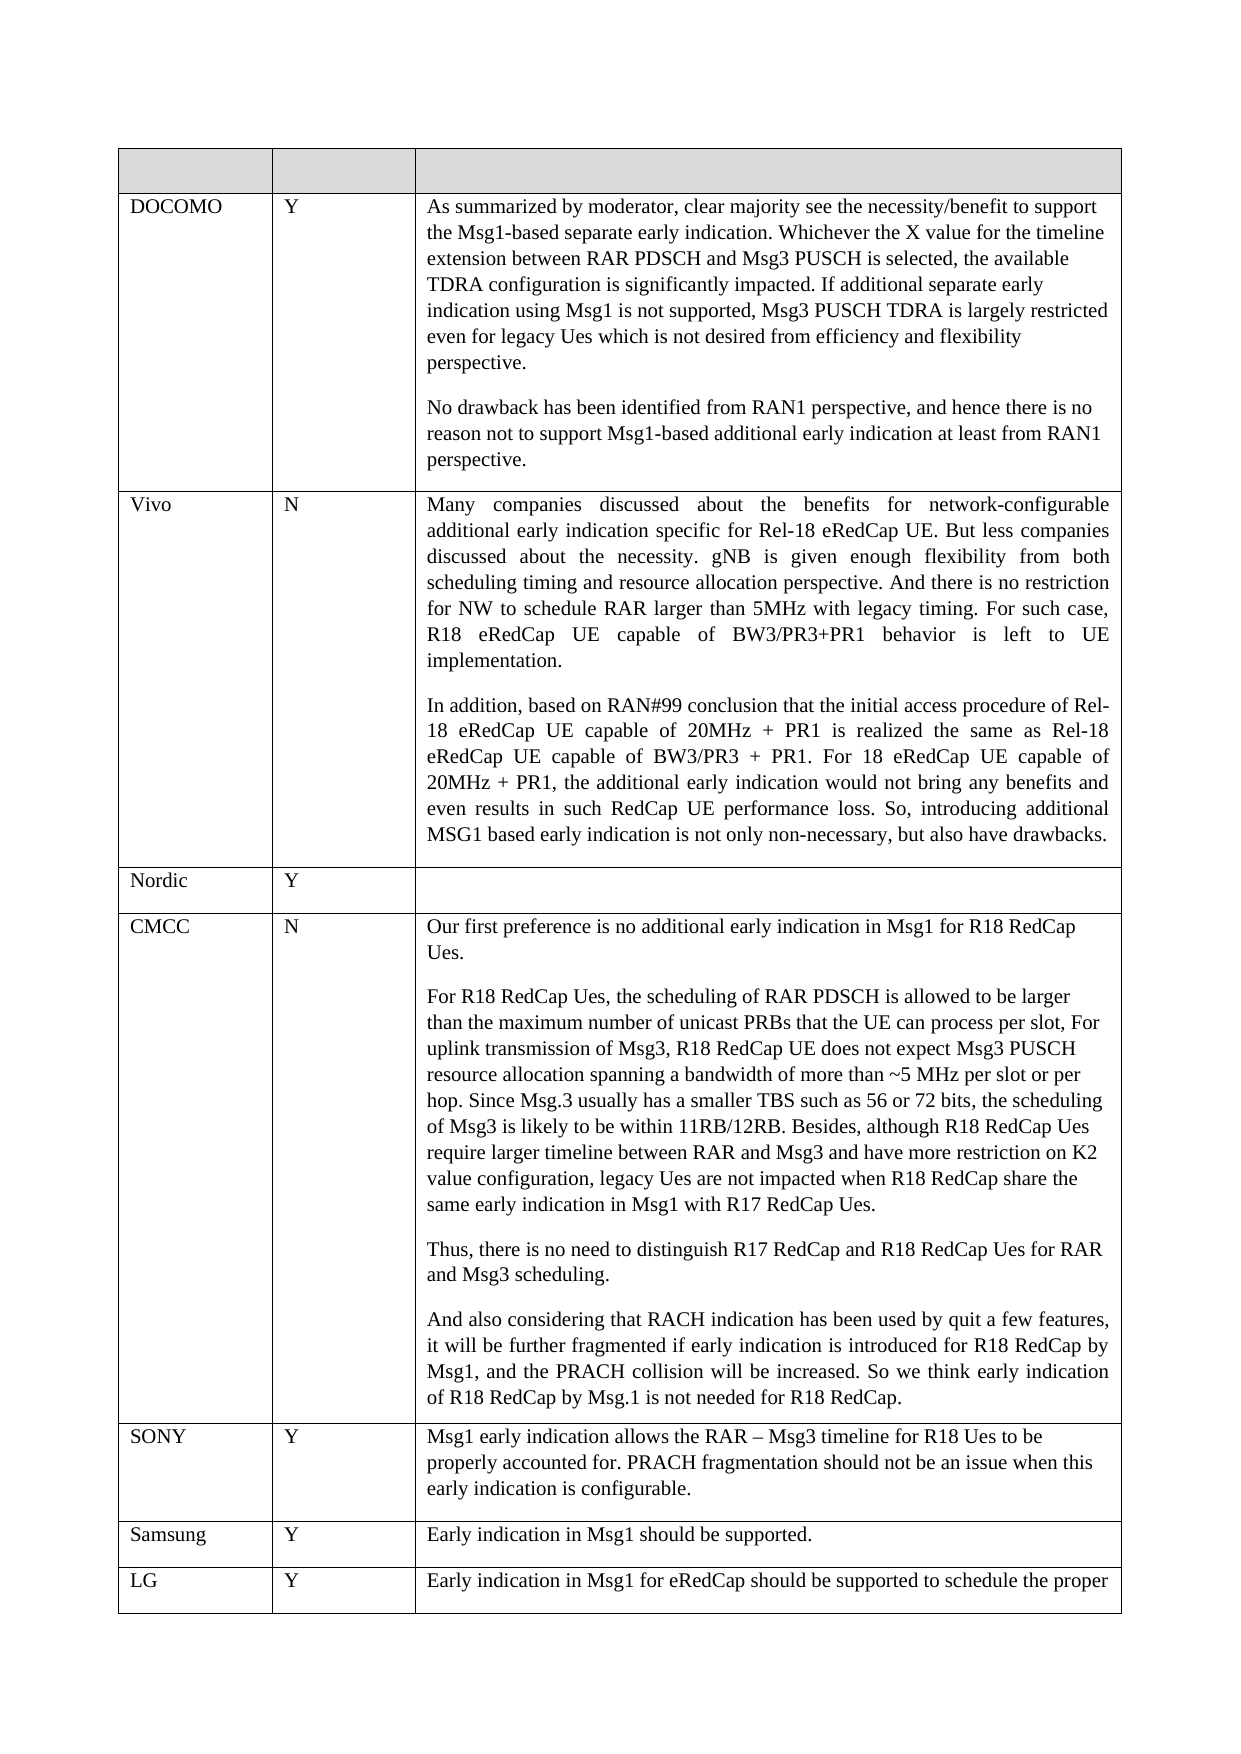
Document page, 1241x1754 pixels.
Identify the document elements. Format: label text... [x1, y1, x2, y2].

table_header Comments [416, 149, 1121, 193]
table_cell DOCOMO [119, 194, 272, 491]
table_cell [416, 1568, 1121, 1612]
table_cell Y [273, 1424, 415, 1521]
table_cell N [273, 914, 415, 1423]
table_cell Early indication in Msg1 should be supported. [416, 1522, 1121, 1567]
table_cell Samsung [119, 1522, 272, 1567]
table_cell Msg1 early indication allows the RAR – Msg3 timeline for R18 Ues to be properly accounted for. PRACH fragmentation should not be an issue when this early indication is configurable. [416, 1424, 1121, 1521]
table_cell Y [273, 1522, 415, 1567]
table_cell Nordic [119, 868, 272, 913]
table_cell Our first preference is no additional early indication in Msg1 for R18 RedCap Ues. For R18 RedCap Ues, the scheduling of RAR PDSCH is allowed to be larger than the maximum number of unicast PRBs that the UE can process per slot, For uplink transmission of Msg3, R18 RedCap UE does not expect Msg3 PUSCH resource allocation spanning a bandwidth of more than ~5 MHz per slot or per hop. Since Msg.3 usually has a smaller TBS such as 56 or 72 bits, the scheduling of Msg3 is likely to be within 11RB/12RB. Besides, although R18 RedCap Ues require larger timeline between RAR and Msg3 and have more restriction on K2 value configuration, legacy Ues are not impacted when R18 RedCap share the same early indication in Msg1 with R17 RedCap Ues. Thus, there is no need to distinguish R17 RedCap and R18 RedCap Ues for RAR and Msg3 scheduling. And also considering that RACH indication has been used by quit a few features, it will be further fragmented if early indication is introduced for R18 RedCap by Msg1, and the PRACH collision will be increased. So we think early indication of R18 RedCap by Msg.1 is not needed for R18 RedCap. [416, 914, 1121, 1423]
table_header Y/N [273, 149, 415, 193]
table_cell LG [119, 1568, 272, 1612]
table_cell SONY [119, 1424, 272, 1521]
table_cell Many companies discussed about the benefits for network-configurable additional early indication specific for Rel-18 eRedCap UE. But less companies discussed about the necessity. gNB is given enough flexibility from both scheduling timing and resource allocation perspective. And there is no restriction for NW to schedule RAR larger than 5MHz with legacy timing. For such case, R18 eRedCap UE capable of BW3/PR3+PR1 behavior is left to UE implementation. In addition, based on RAN#99 conclusion that the initial access procedure of Rel-18 eRedCap UE capable of 20MHz + PR1 is realized the same as Rel-18 eRedCap UE capable of BW3/PR3 + PR1. For 18 eRedCap UE capable of 20MHz + PR1, the additional early indication would not bring any benefits and even results in such RedCap UE performance loss. So, introducing additional MSG1 based early indication is not only non-necessary, but also have drawbacks. [416, 492, 1121, 867]
table_header Company [119, 149, 272, 193]
table_cell Y [273, 194, 415, 491]
table_cell As summarized by moderator, clear majority see the necessity/benefit to support the Msg1-based separate early indication. Whichever the X value for the timeline extension between RAR PDSCH and Msg3 PUSCH is selected, the available TDRA configuration is significantly impacted. If additional separate early indication using Msg1 is not supported, Msg3 PUSCH TDRA is largely restricted even for legacy Ues which is not desired from efficiency and flexibility perspective. No drawback has been identified from RAN1 perspective, and hence there is no reason not to support Msg1-based additional early indication at least from RAN1 perspective. [416, 194, 1121, 491]
table_cell Y [273, 1568, 415, 1612]
table_cell Vivo [119, 492, 272, 867]
table_cell [416, 868, 1121, 913]
table_cell Y [273, 868, 415, 913]
table_cell N [273, 492, 415, 867]
table_cell CMCC [119, 914, 272, 1423]
